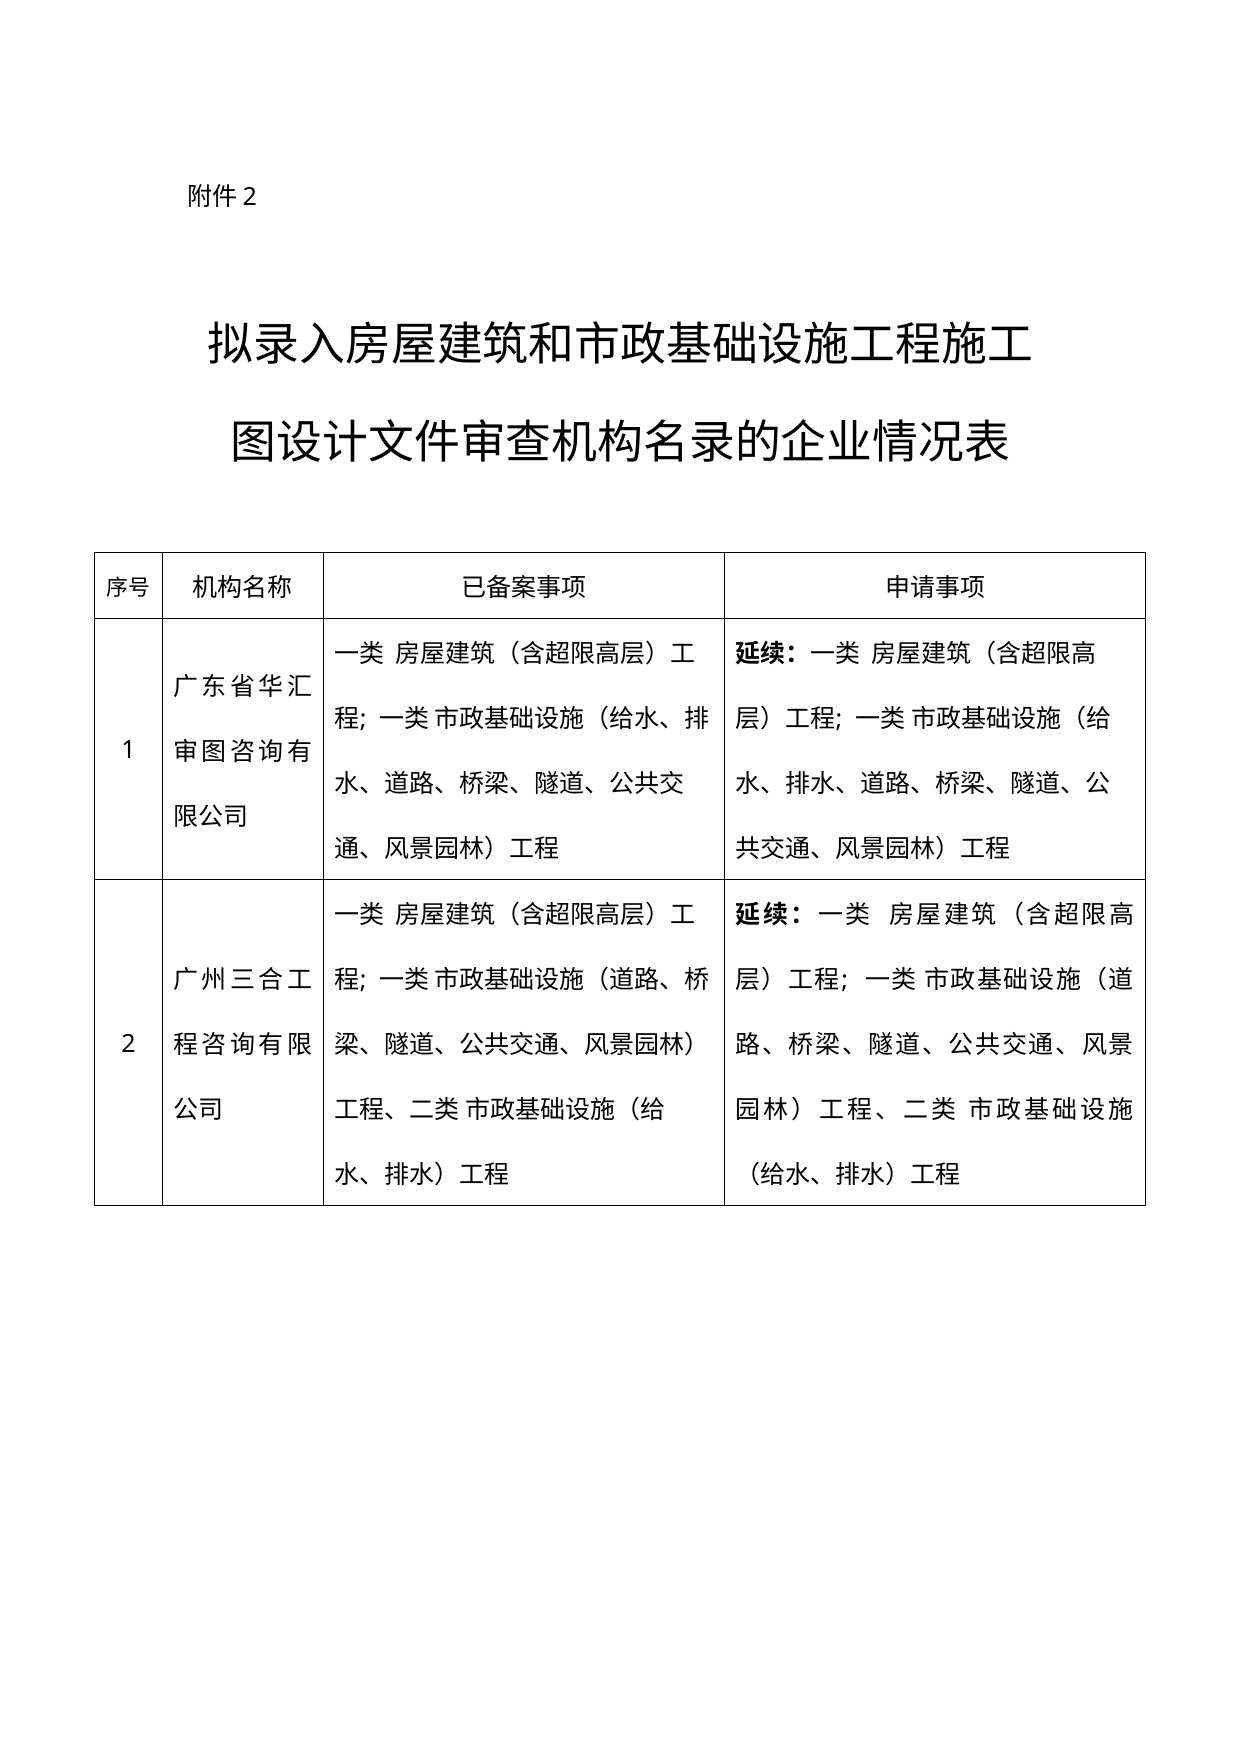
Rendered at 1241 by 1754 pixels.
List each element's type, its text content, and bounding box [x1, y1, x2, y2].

table_cell 1 [95, 619, 162, 879]
table_cell 广东省华汇审图咨询有限公司 [163, 619, 323, 879]
table_header 序号 [95, 553, 162, 618]
table_cell 延续：一类 房屋建筑（含超限高层）工程; 一类 市政基础设施（给水、排水、道路、桥梁、隧道、公共交通、风景园林）工程 [725, 619, 1145, 879]
table_cell 一类 房屋建筑（含超限高层）工程; 一类 市政基础设施（道路、桥梁、隧道、公共交通、风景园林）工程、二类 市政基础设施（给水、排水）工程 [324, 880, 724, 1205]
text 拟录入房屋建筑和市政基础设施工程施工图设计文件审查机构名录的企业情况表 [187, 292, 1053, 487]
table_cell 一类 房屋建筑（含超限高层）工程; 一类 市政基础设施（给水、排水、道路、桥梁、隧道、公共交通、风景园林）工程 [324, 619, 724, 879]
table_header 申请事项 [725, 553, 1145, 618]
text 附件2 [187, 162, 1053, 227]
table_header 已备案事项 [324, 553, 724, 618]
table_cell 延续：一类 房屋建筑（含超限高层）工程; 一类 市政基础设施（道路、桥梁、隧道、公共交通、风景园林）工程、二类 市政基础设施（给水、排水）工程 [725, 880, 1145, 1205]
table_cell 2 [95, 880, 162, 1205]
table_header 机构名称 [163, 553, 323, 618]
table_cell 广州三合工程咨询有限公司 [163, 880, 323, 1205]
